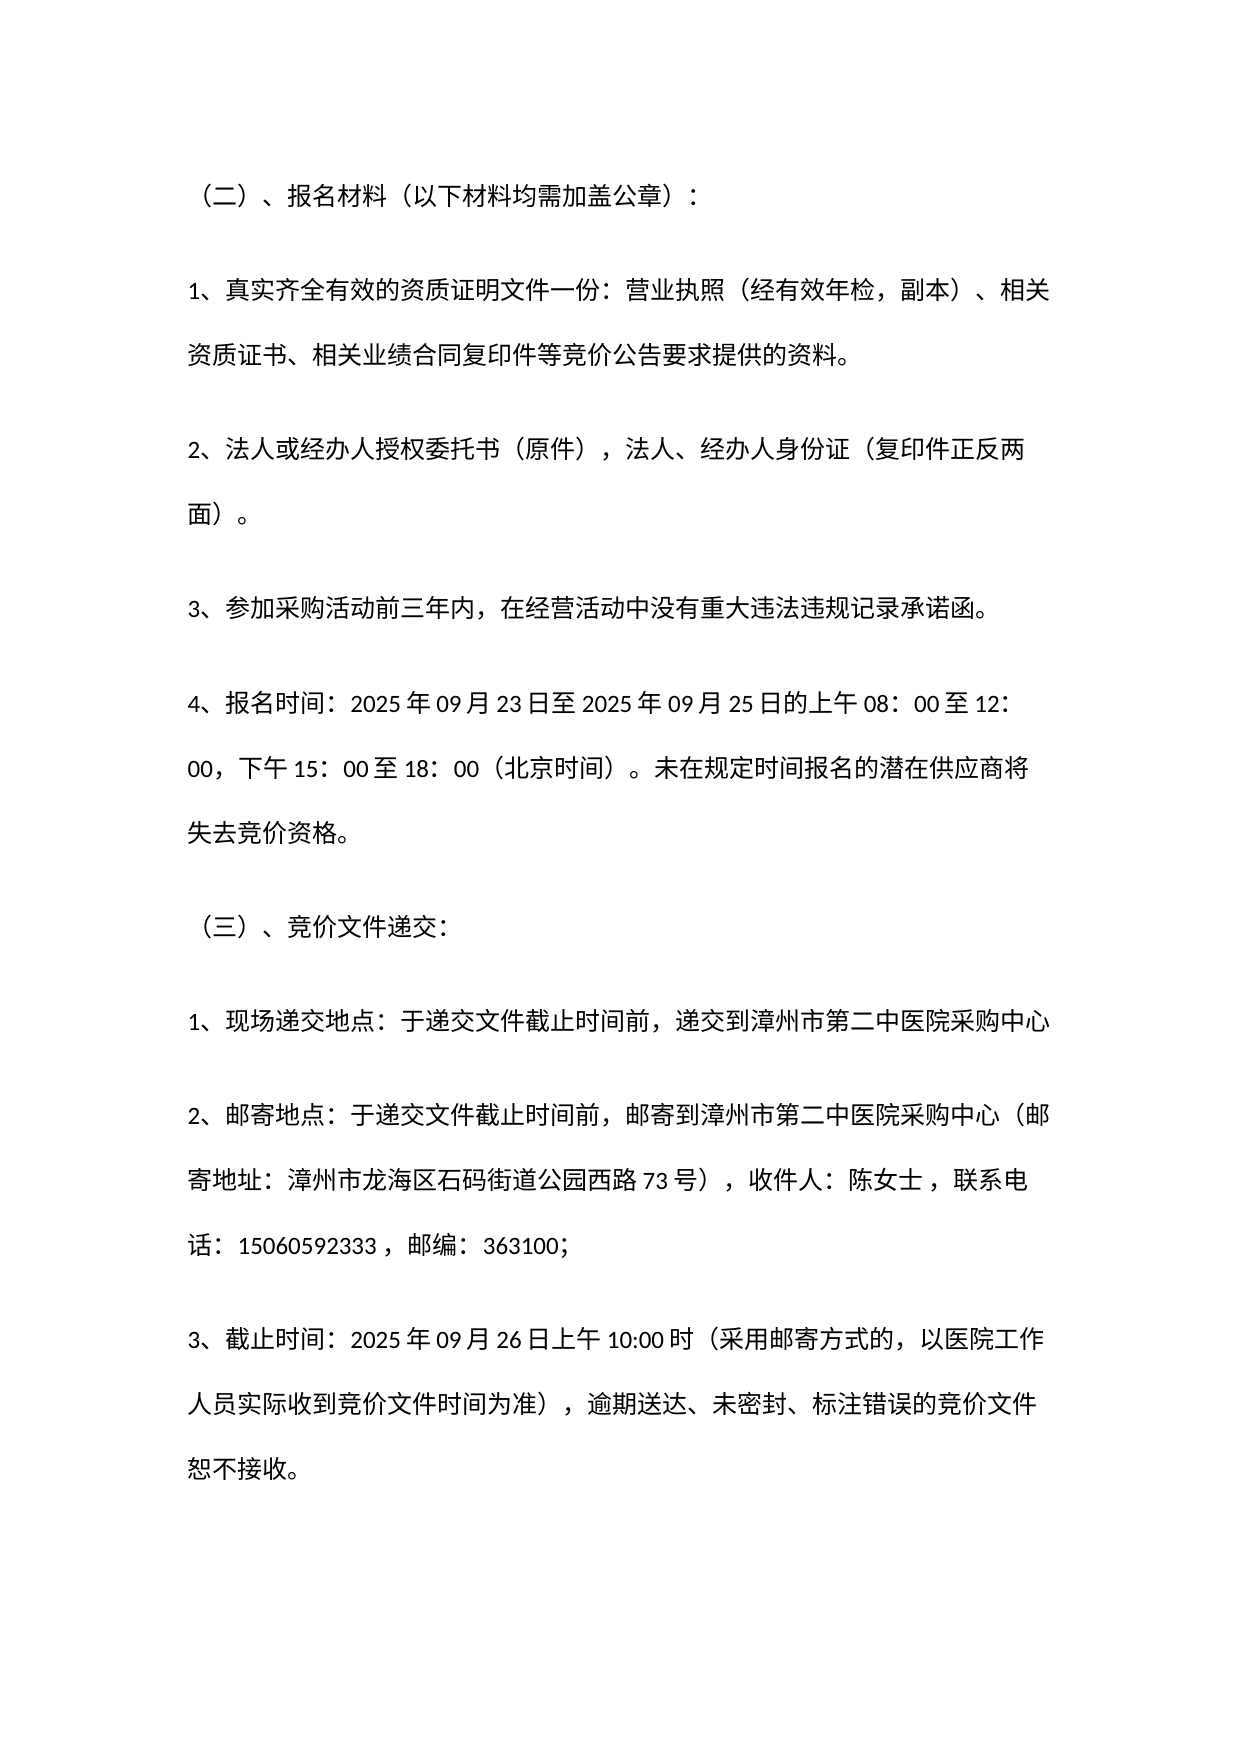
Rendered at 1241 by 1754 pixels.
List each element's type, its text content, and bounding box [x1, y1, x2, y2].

text 1、现场递交地点：于递交文件截止时间前，递交到漳州市第二中医院采购中心 [187, 987, 1053, 1052]
text 3、参加采购活动前三年内，在经营活动中没有重大违法违规记录承诺函。 [187, 574, 1053, 639]
text 3、截止时间：2025年09月26日上午10:00时（采用邮寄方式的，以医院工作人员实际收到竞价文件时间为准），逾期送达、未密封、标注错误的竞价文件恕不接收。 [187, 1305, 1053, 1500]
text （三）、竞价文件递交： [187, 893, 1053, 958]
text 2、法人或经办人授权委托书（原件），法人、经办人身份证（复印件正反两面）。 [187, 415, 1053, 545]
text 1、真实齐全有效的资质证明文件一份：营业执照（经有效年检，副本）、相关资质证书、相关业绩合同复印件等竞价公告要求提供的资料。 [187, 256, 1053, 386]
text 4、报名时间：2025年09月23日至2025年 09月25日的上午08：00至12：00，下午15：00至18：00（北京时间）。未在规定时间报名的潜在供应商将失去竞价资格。 [187, 669, 1053, 864]
text （二）、报名材料（以下材料均需加盖公章）： [187, 162, 1053, 227]
text 2、邮寄地点：于递交文件截止时间前，邮寄到漳州市第二中医院采购中心（邮寄地址：漳州市龙海区石码街道公园西路73号），收件人：陈女士 ，联系电话：15060592333 ，邮编：363100； [187, 1081, 1053, 1276]
